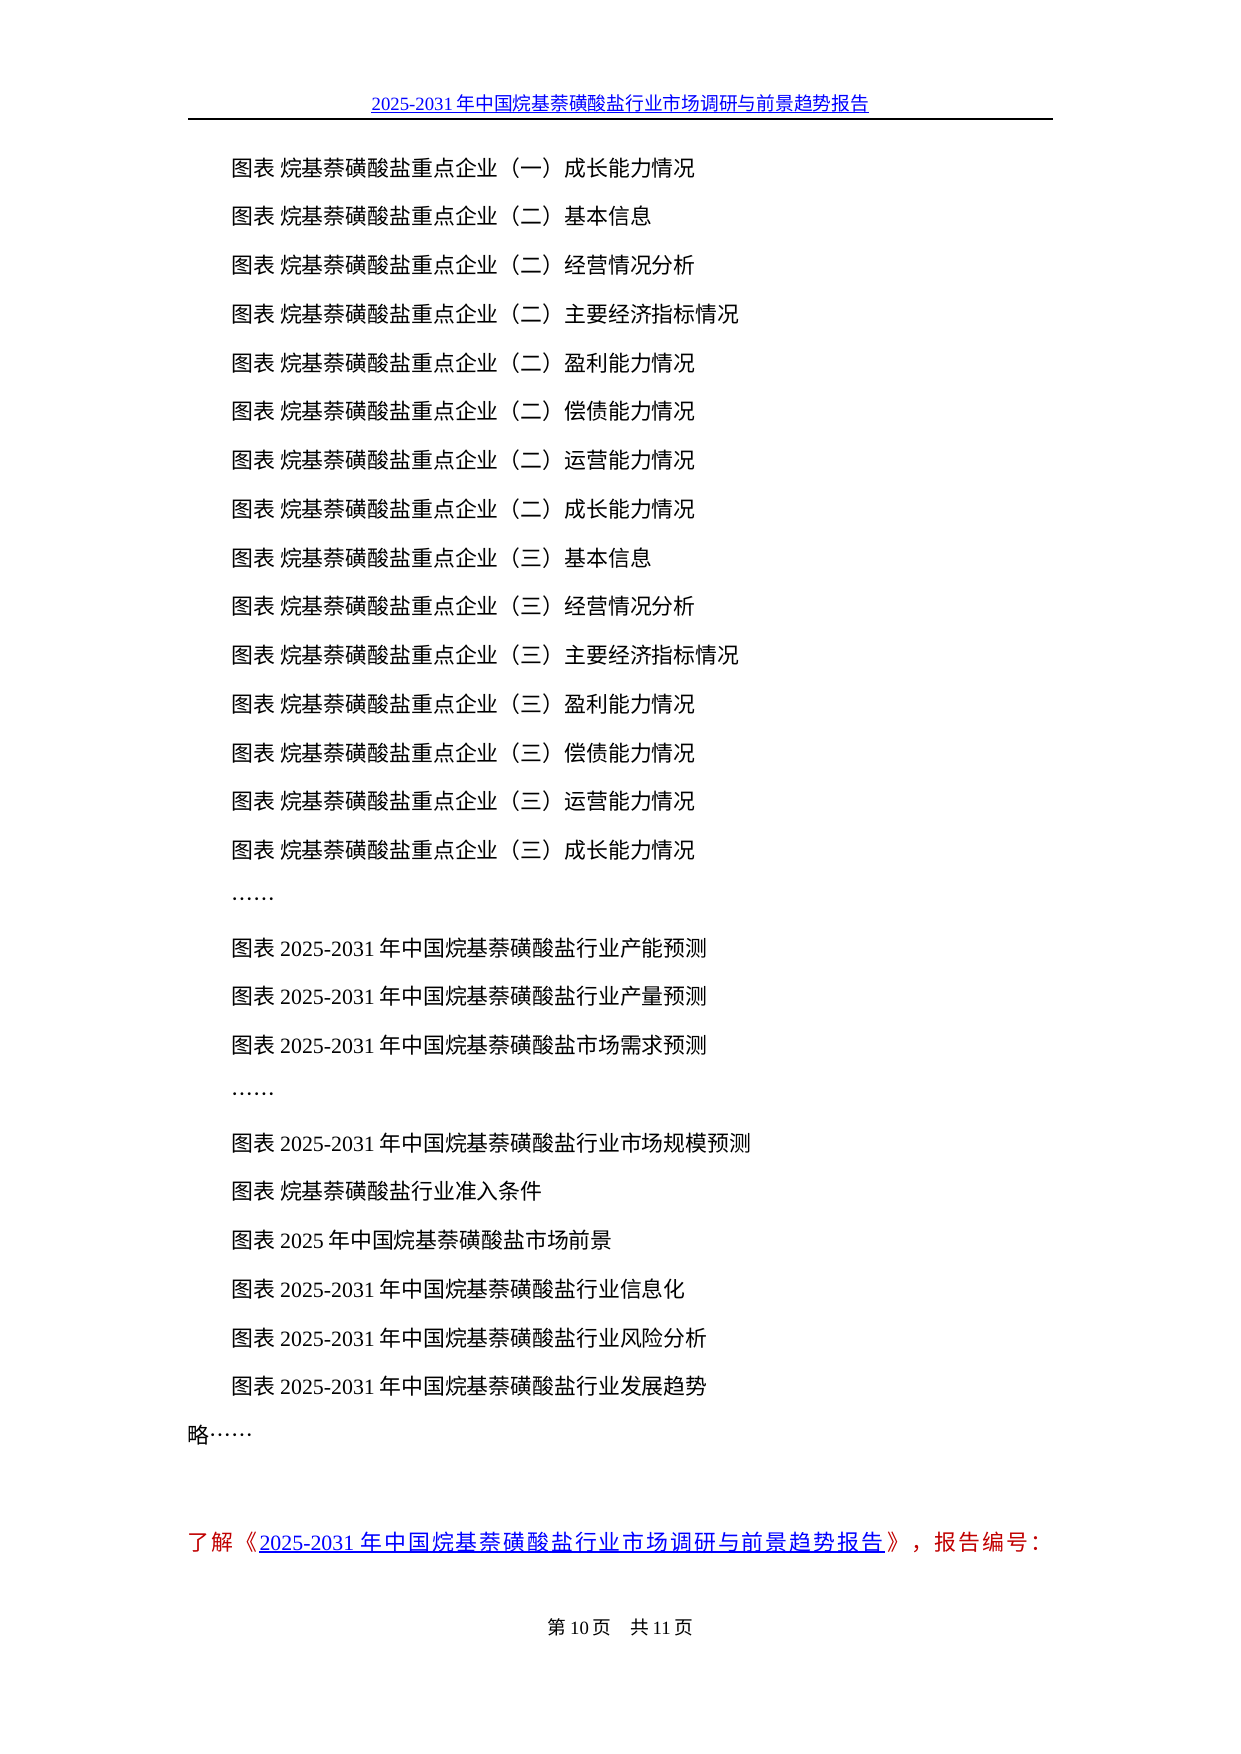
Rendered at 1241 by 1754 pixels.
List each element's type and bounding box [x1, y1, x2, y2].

text [187, 150, 1053, 1450]
text [187, 1524, 1053, 1557]
